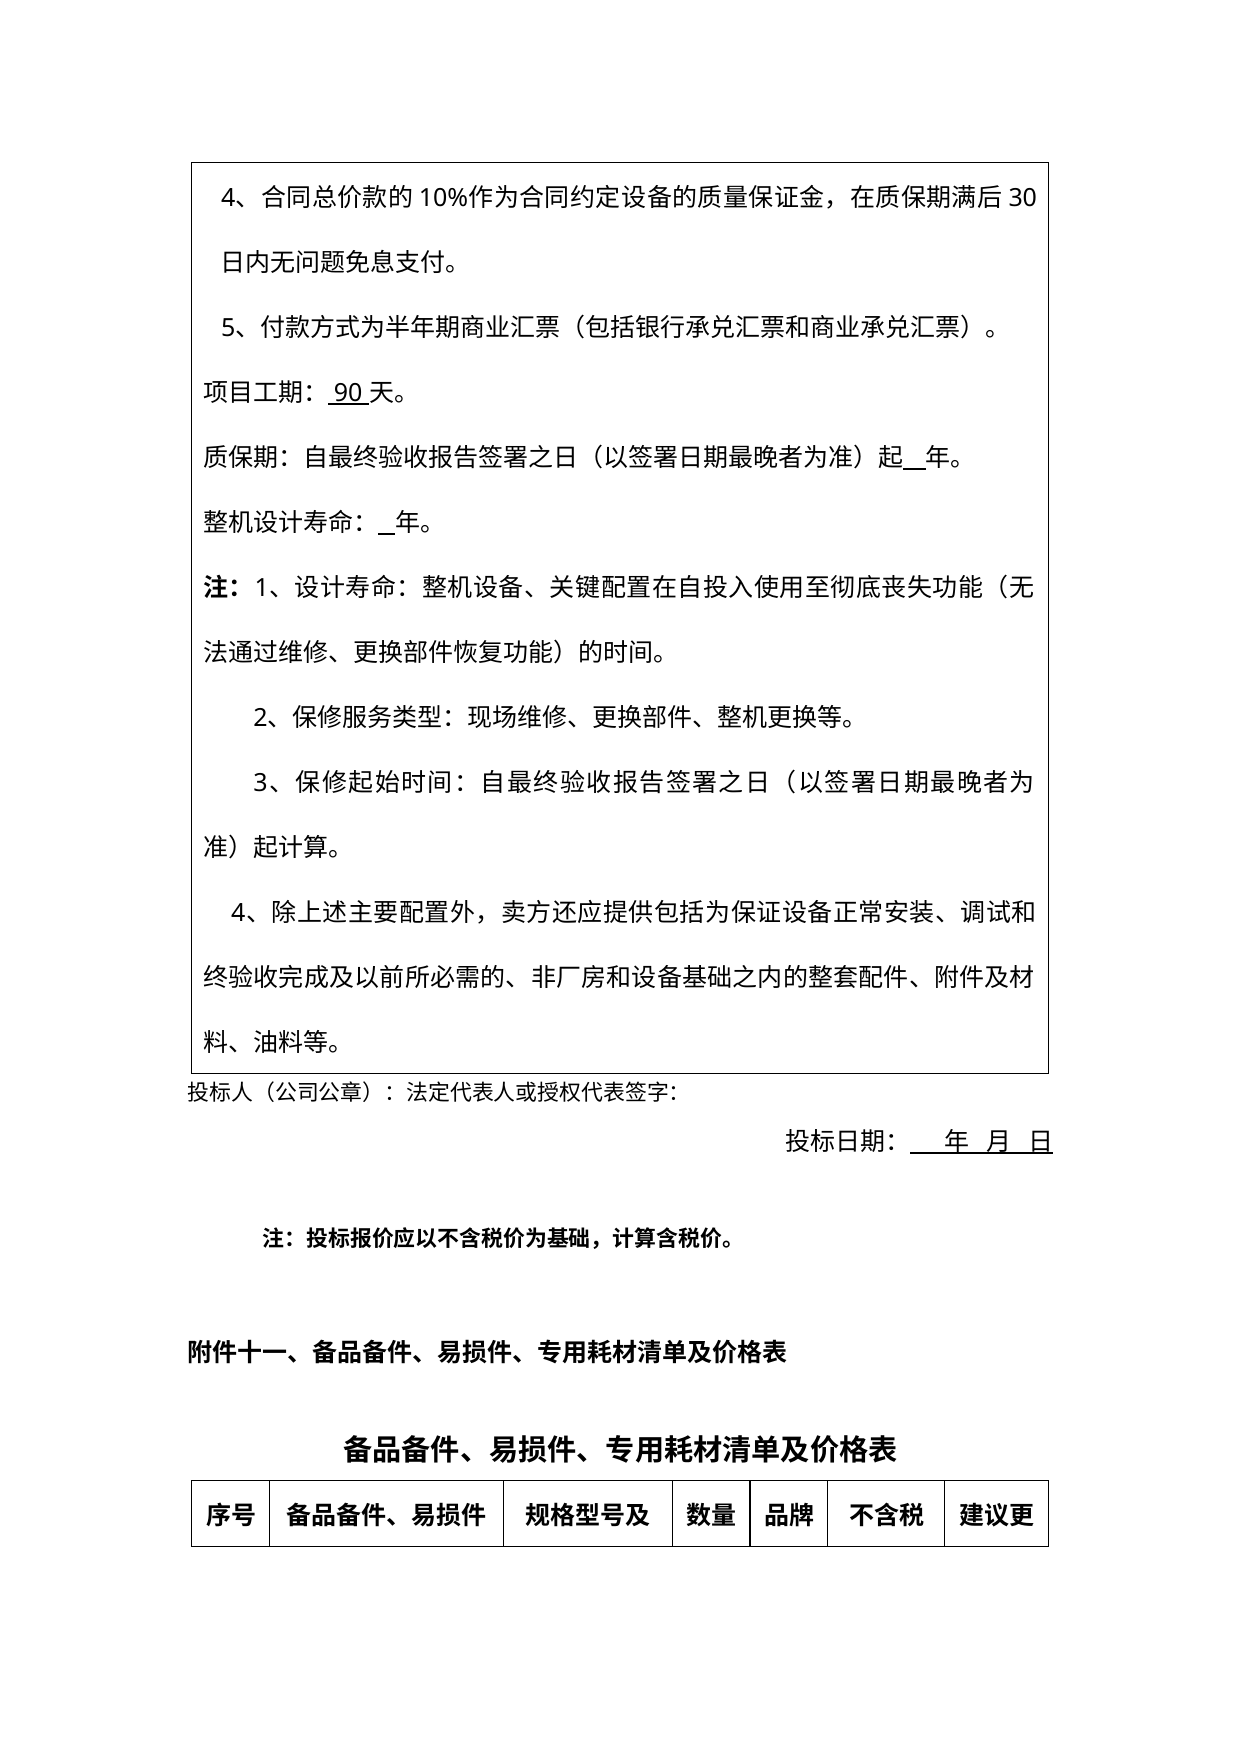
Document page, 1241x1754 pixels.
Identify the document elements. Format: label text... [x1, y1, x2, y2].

table_header 品牌 [751, 1481, 827, 1546]
text 附件十一、备品备件、易损件、专用耗材清单及价格表 [187, 1318, 1053, 1383]
text 投标人（公司公章）：法定代表人或授权代表签字： [187, 1074, 1053, 1107]
text 备品备件、易损件、专用耗材清单及价格表 [187, 1415, 1053, 1480]
table_header 建议更换周期 [945, 1481, 1048, 1546]
text 注：投标报价应以不含税价为基础，计算含税价。 [187, 1221, 1053, 1253]
table_header 规格型号及技术参数 [504, 1481, 672, 1546]
table_header 不含税单价（元） [828, 1481, 944, 1546]
table_header 数量 [673, 1481, 749, 1546]
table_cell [192, 163, 1048, 1073]
text 投标日期： 年 月 日 [231, 1107, 1053, 1172]
table_header 序号 [192, 1481, 269, 1546]
table_header 备品备件、易损件和专用耗材名称 [270, 1481, 503, 1546]
